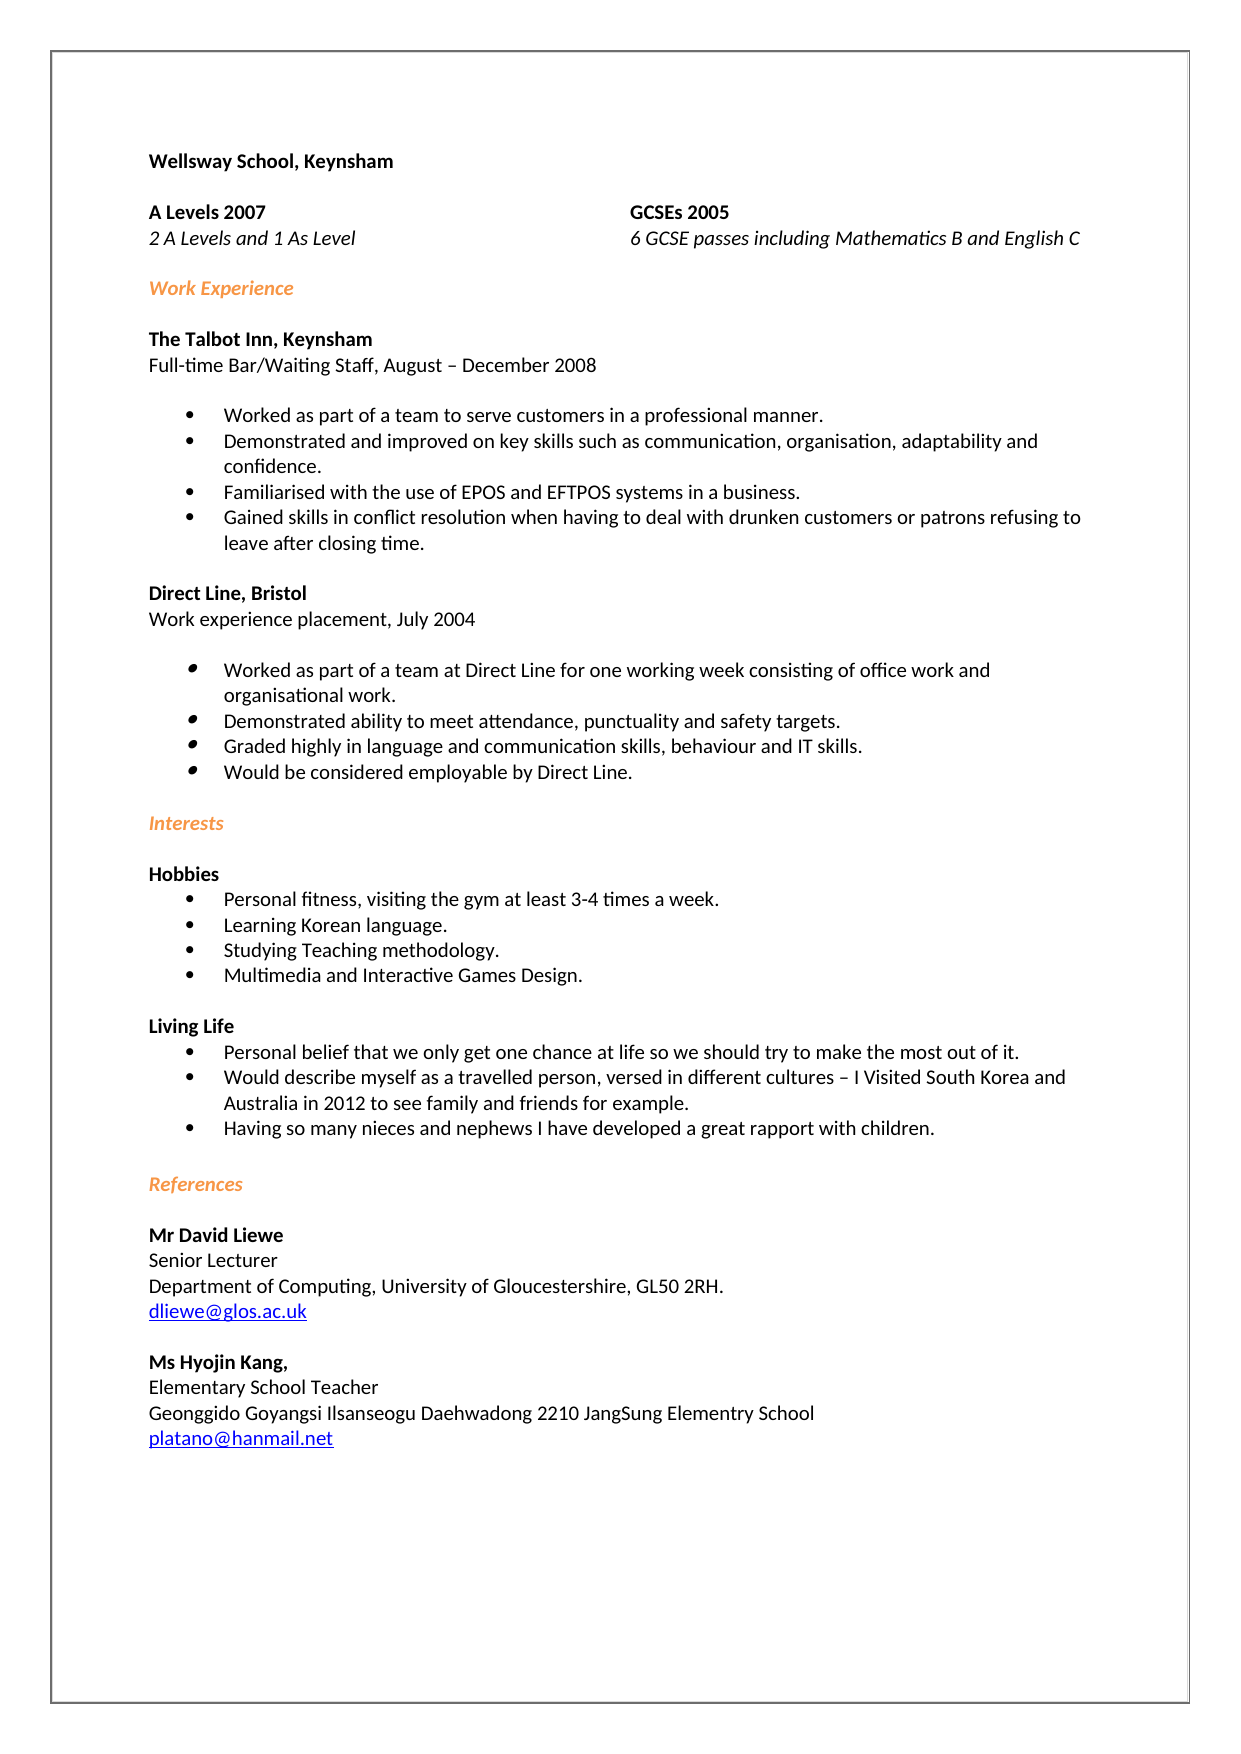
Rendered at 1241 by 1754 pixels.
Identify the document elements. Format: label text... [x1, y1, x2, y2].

text Senior Lecturer [148, 1247, 1092, 1273]
text Wellsway School, Keynsham [148, 148, 1092, 174]
text Work Experience [148, 276, 1092, 301]
text Interests [148, 810, 1092, 836]
list Demonstrated and improved on key skills such as communication, organisation, adaptability and confidence. [186, 428, 1092, 479]
list Worked as part of a team at Direct Line for one working week consisting of office work and organisational work. [186, 657, 1092, 708]
table_header GCSEs 2005 6 GCSE passes including Mathematics B and English C [619, 199, 1100, 250]
table_header A Levels 2007 2 A Levels and 1 As Level [137, 199, 619, 250]
text Geonggido Goyangsi Ilsanseogu Daehwadong 2210 JangSung Elementry School [148, 1400, 1092, 1425]
list Demonstrated ability to meet attendance, punctuality and safety targets. [186, 708, 1092, 733]
text Living Life [148, 1013, 1092, 1039]
list Personal belief that we only get one chance at life so we should try to make the most out of it. [186, 1039, 1092, 1064]
list Having so many nieces and nephews I have developed a great rapport with children. [186, 1115, 1092, 1141]
list Personal fitness, visiting the gym at least 3-4 times a week. [186, 886, 1092, 912]
list Graded highly in language and communication skills, behaviour and IT skills. [186, 733, 1092, 759]
text platano@hanmail.net [148, 1425, 1092, 1451]
text dliewe@glos.ac.uk [148, 1298, 1092, 1324]
text References [148, 1171, 1092, 1197]
text Work experience placement, July 2004 [148, 606, 1092, 631]
text Mr David Liewe [148, 1222, 1092, 1247]
text Ms Hyojin Kang, [148, 1349, 1092, 1374]
list Would describe myself as a travelled person, versed in different cultures – I Visited South Korea and Australia in 2012 to see family and friends for example. [186, 1064, 1092, 1115]
text Department of Computing, University of Gloucestershire, GL50 2RH. [148, 1273, 1092, 1298]
list Gained skills in conflict resolution when having to deal with drunken customers or patrons refusing to leave after closing time. [186, 504, 1092, 555]
text Direct Line, Bristol [148, 581, 1092, 606]
text The Talbot Inn, Keynsham [148, 326, 1092, 352]
list Learning Korean language. [186, 912, 1092, 937]
text Hobbies [148, 861, 1092, 886]
list Would be considered employable by Direct Line. [186, 759, 1092, 785]
text Full-time Bar/Waiting Staff, August – December 2008 [148, 352, 1092, 377]
list Familiarised with the use of EPOS and EFTPOS systems in a business. [186, 479, 1092, 504]
list Studying Teaching methodology. [186, 937, 1092, 963]
list Multimedia and Interactive Games Design. [186, 963, 1092, 988]
list Worked as part of a team to serve customers in a professional manner. [186, 403, 1092, 428]
text Elementary School Teacher [148, 1374, 1092, 1400]
